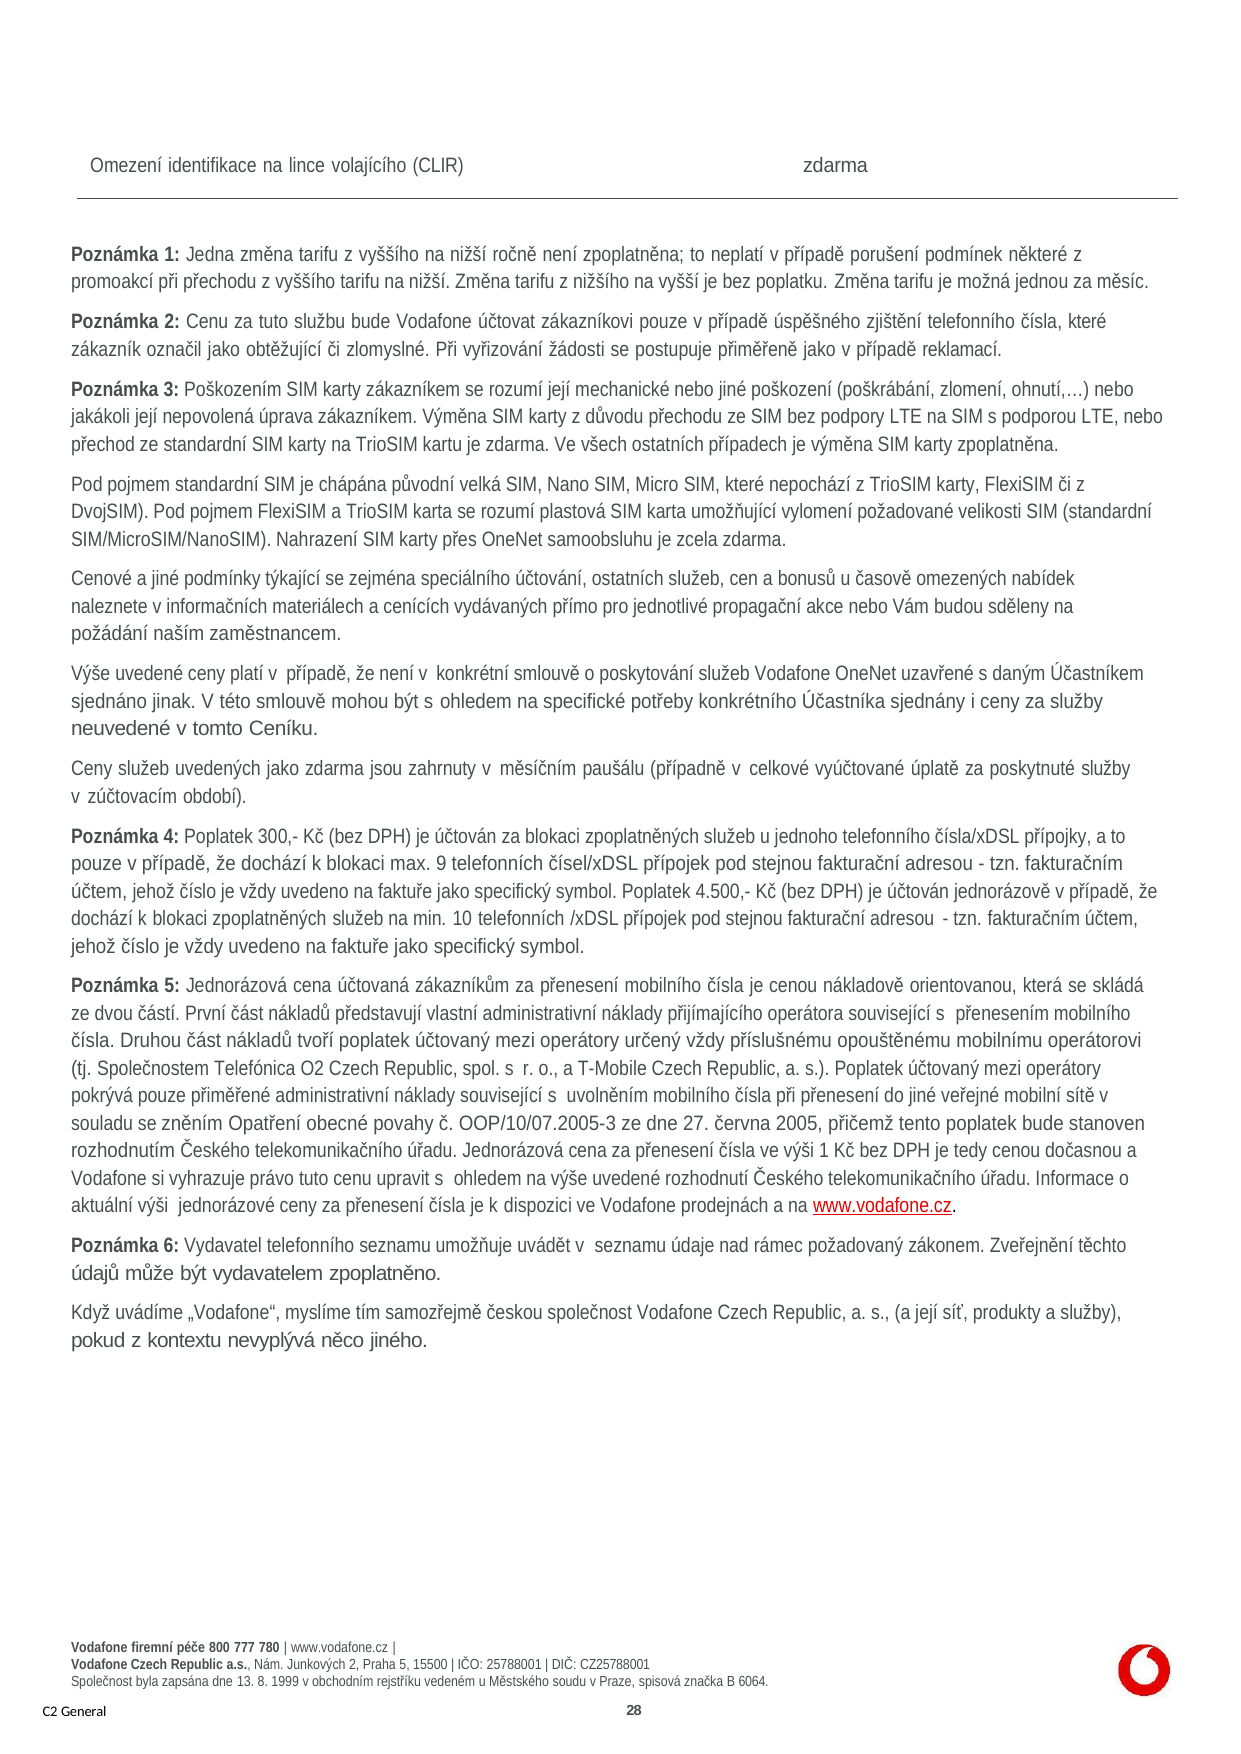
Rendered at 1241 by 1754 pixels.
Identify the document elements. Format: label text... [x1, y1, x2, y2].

text v zúčtovacím období). [71, 783, 1194, 807]
text Když uvádíme „Vodafone“, myslíme tím samozřejmě českou společnost Vodafone Czech Republic, a. s., (a její síť, produkty a služby), pokud z kontextu nevyplývá něco jiného. [71, 1300, 1149, 1352]
text Poznámka 5: Jednorázová cena účtovaná zákazníkům za přenesení mobilního čísla je cenou nákladově orientovanou, která se skládá ze dvou částí. První část nákladů představují vlastní administrativní náklady přijímajícího operátora související s přenesením mobilního čísla. Druhou část nákladů tvoří poplatek účtovaný mezi operátory určený vždy příslušnému opouštěnému mobilnímu operátorovi (tj. Společnostem Telefónica O2 Czech Republic, spol. s r. o., a T-Mobile Czech Republic, a. s.). Poplatek účtovaný mezi operátory pokrývá pouze přiměřené administrativní náklady související s uvolněním mobilního čísla při přenesení do jiné veřejné mobilní sítě v souladu se zněním Opatření obecné povahy č. OOP/10/07.2005-3 ze dne 27. června 2005, přičemž tento poplatek bude stanoven rozhodnutím Českého telekomunikačního úřadu. Jednorázová cena za přenesení čísla ve výši 1 Kč bez DPH je tedy cenou dočasnou a Vodafone si vyhrazuje právo tuto cenu upravit s ohledem na výše uvedené rozhodnutí Českého telekomunikačního úřadu. Informace o aktuální výši jednorázové ceny za přenesení čísla je k dispozici ve Vodafone prodejnách a na www.vodafone.cz. [71, 973, 1161, 1217]
text zákazník označil jako obtěžující či zlomyslné. Při vyřizování žádosti se postupuje přiměřeně jako v případě reklamací. [71, 336, 1194, 360]
text Pod pojmem standardní SIM je chápána původní velká SIM, Nano SIM, Micro SIM, které nepochází z TrioSIM karty, FlexiSIM či z DvojSIM). Pod pojmem FlexiSIM a TrioSIM karta se rozumí plastová SIM karta umožňující vylomení požadované velikosti SIM (standardní SIM/MicroSIM/NanoSIM). Nahrazení SIM karty přes OneNet samoobsluhu je zcela zdarma. [71, 471, 1166, 550]
table_header Omezení identifikace na lince volajícího (CLIR) [77, 154, 633, 198]
text Výše uvedené ceny platí v případě, že není v konkrétní smlouvě o poskytování služeb Vodafone OneNet uzavřené s daným Účastníkem sjednáno jinak. V této smlouvě mohou být s ohledem na specifické potřeby konkrétního Účastníka sjednány i ceny za služby neuvedené v tomto Ceníku. [71, 661, 1149, 740]
table_header zdarma [633, 154, 1177, 198]
text Cenové a jiné podmínky týkající se zejména speciálního účtování, ostatních služeb, cen a bonusů u časově omezených nabídek naleznete v informačních materiálech a cenících vydávaných přímo pro jednotlivé propagační akce nebo Vám budou sděleny na požádání naším zaměstnancem. [71, 566, 1149, 645]
text Ceny služeb uvedených jako zdarma jsou zahrnuty v měsíčním paušálu (případně v celkové vyúčtované úplatě za poskytnuté služby [71, 756, 1194, 780]
picture [1115, 1641, 1172, 1698]
text Poznámka 3: Poškozením SIM karty zákazníkem se rozumí její mechanické nebo jiné poškození (poškrábání, zlomení, ohnutí,…) nebo jakákoli její nepovolená úprava zákazníkem. Výměna SIM karty z důvodu přechodu ze SIM bez podpory LTE na SIM s podporou LTE, nebo přechod ze standardní SIM karty na TrioSIM kartu je zdarma. Ve všech ostatních případech je výměna SIM karty zpoplatněna. [71, 376, 1166, 455]
text Poznámka 1: Jedna změna tarifu z vyššího na nižší ročně není zpoplatněna; to neplatí v případě porušení podmínek některé z promoakcí při přechodu z vyššího tarifu na nižší. Změna tarifu z nižšího na vyšší je bez poplatku. Změna tarifu je možná jednou za měsíc. [71, 242, 1156, 293]
text Poznámka 4: Poplatek 300,- Kč (bez DPH) je účtován za blokaci zpoplatněných služeb u jednoho telefonního čísla/xDSL přípojky, a to pouze v případě, že dochází k blokaci max. 9 telefonních čísel/xDSL přípojek pod stejnou fakturační adresou - tzn. fakturačním účtem, jehož číslo je vždy uvedeno na faktuře jako specifický symbol. Poplatek 4.500,- Kč (bez DPH) je účtován jednorázově v případě, že dochází k blokaci zpoplatněných služeb na min. 10 telefonních /xDSL přípojek pod stejnou fakturační adresou - tzn. fakturačním účtem, jehož číslo je vždy uvedeno na faktuře jako specifický symbol. [71, 823, 1162, 957]
text Poznámka 6: Vydavatel telefonního seznamu umožňuje uvádět v seznamu údaje nad rámec požadovaný zákonem. Zveřejnění těchto údajů může být vydavatelem zpoplatněno. [71, 1233, 1149, 1284]
text Poznámka 2: Cenu za tuto službu bude Vodafone účtovat zákazníkovi pouze v případě úspěšného zjištění telefonního čísla, které [71, 309, 1194, 333]
